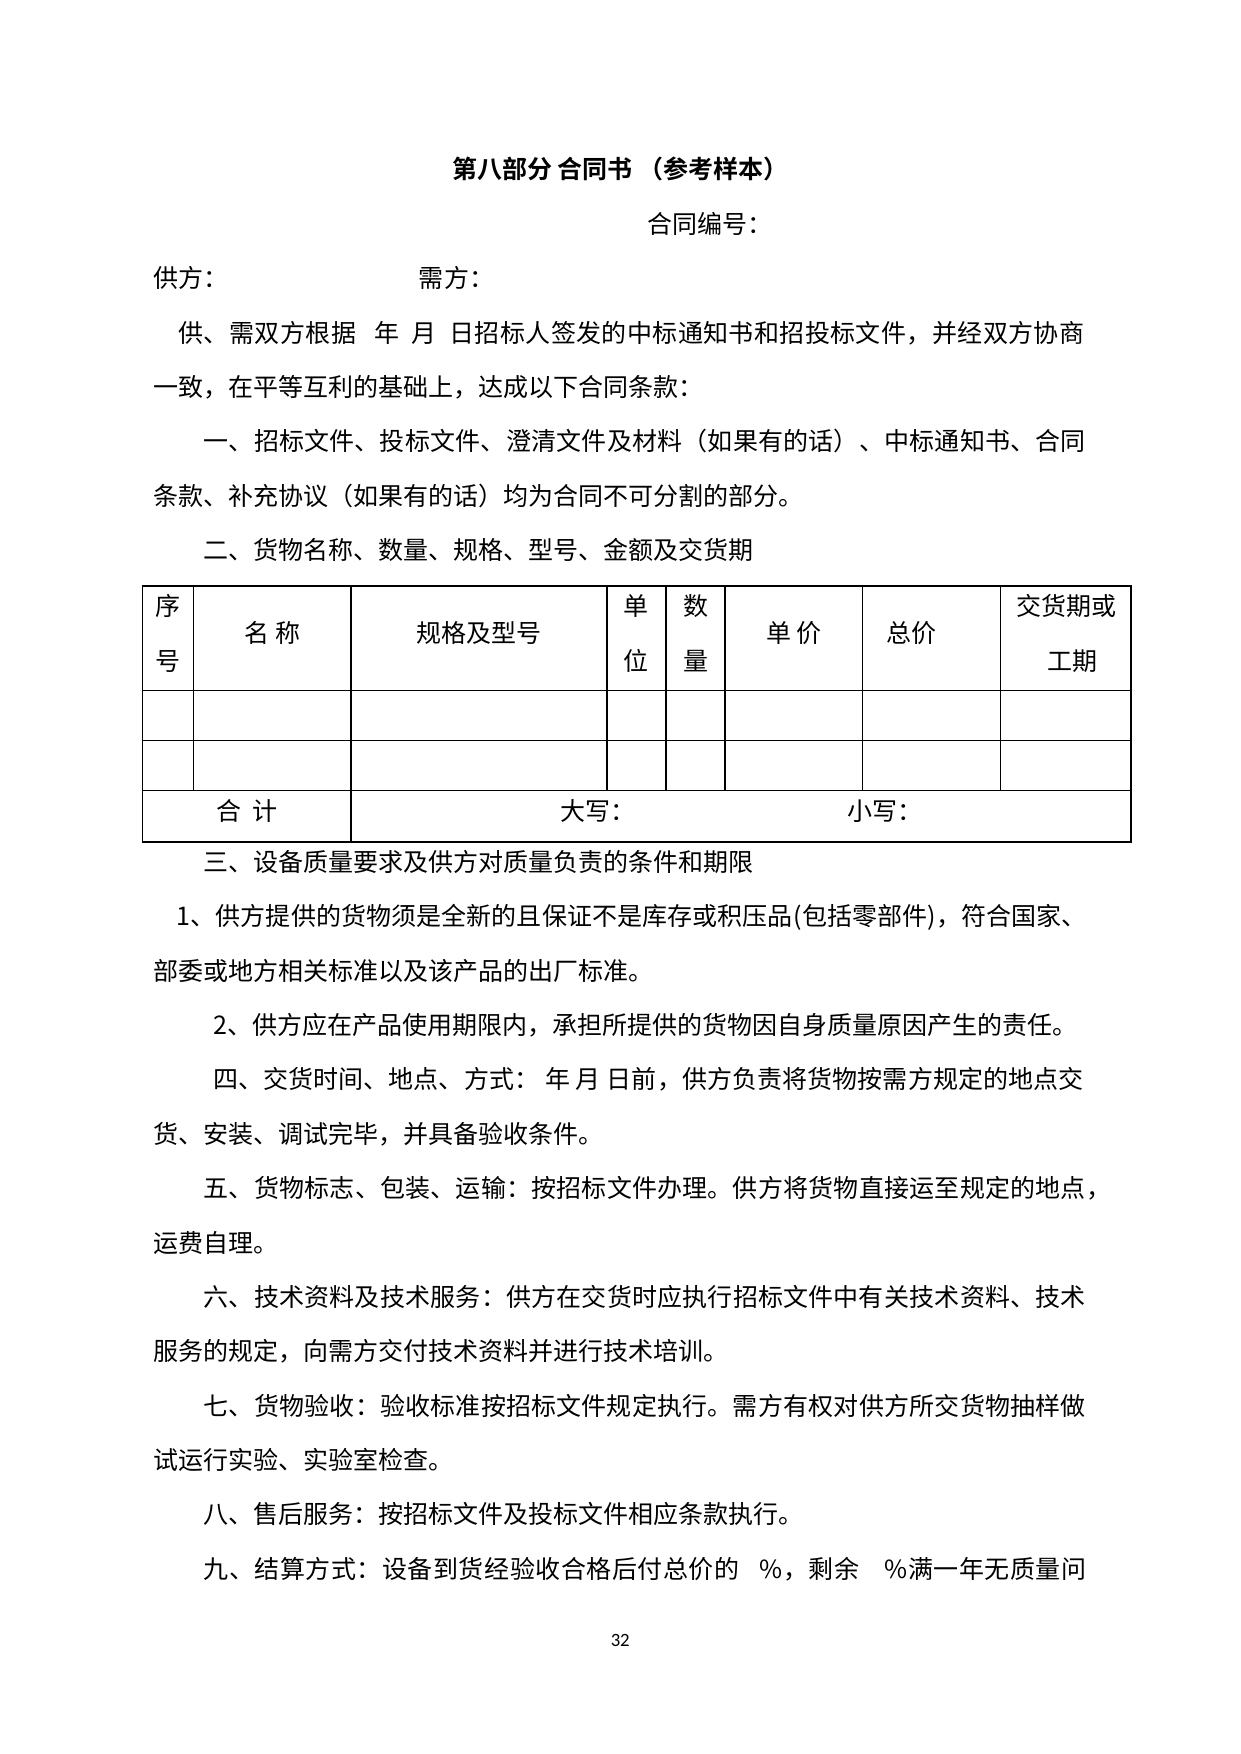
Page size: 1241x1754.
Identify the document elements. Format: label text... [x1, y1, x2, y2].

table_cell [352, 691, 606, 739]
text 第八部分 合同书 （参考样本） [153, 150, 1087, 186]
text 五、货物标志、包装、运输：按招标文件办理。供方将货物直接运至规定的地点，运费自理。 [153, 1169, 1087, 1259]
table_header 交货期或工期 [1001, 587, 1130, 690]
table_cell [863, 691, 1000, 739]
table_cell [667, 691, 724, 739]
table_cell [863, 741, 1000, 789]
text 1、供方提供的货物须是全新的且保证不是库存或积压品(包括零部件)，符合国家、部委或地方相关标准以及该产品的出厂标准。 [153, 897, 1087, 987]
table_cell [726, 741, 862, 789]
table_cell [726, 691, 862, 739]
table_header 名 称 [194, 587, 350, 690]
text 合同编号： [153, 204, 1087, 241]
table_cell 大写： 小写： [352, 791, 1130, 841]
table_cell [143, 691, 193, 739]
text 三、设备质量要求及供方对质量负责的条件和期限 [153, 843, 1087, 879]
table_cell [352, 741, 606, 789]
table_cell [194, 741, 350, 789]
table_cell 合 计 [143, 791, 350, 841]
text 供方： 需方： [153, 259, 1087, 295]
table_header 规格及型号 [352, 587, 606, 690]
table_header 序号 [143, 587, 193, 690]
table_cell [608, 741, 665, 789]
table_header 单 位 [608, 587, 665, 690]
table_cell [608, 691, 665, 739]
table_cell [1001, 691, 1130, 739]
text 六、技术资料及技术服务：供方在交货时应执行招标文件中有关技术资料、技术服务的规定，向需方交付技术资料并进行技术培训。 [153, 1277, 1087, 1368]
table_cell [143, 741, 193, 789]
table_cell [194, 691, 350, 739]
text 2、供方应在产品使用期限内，承担所提供的货物因自身质量原因产生的责任。 [153, 1006, 1087, 1042]
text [153, 1549, 1087, 1586]
table_header 单 价 [726, 587, 862, 690]
text 一、招标文件、投标文件、澄清文件及材料（如果有的话）、中标通知书、合同条款、补充协议（如果有的话）均为合同不可分割的部分。 [153, 422, 1087, 512]
text 四、交货时间、地点、方式： 年 月 日前，供方负责将货物按需方规定的地点交货、安装、调试完毕，并具备验收条件。 [153, 1060, 1087, 1151]
table_header 数 量 [667, 587, 724, 690]
table_header 总价 [863, 587, 1000, 690]
table_cell [1001, 741, 1130, 789]
text 供、需双方根据 年 月 日招标人签发的中标通知书和招投标文件，并经双方协商一致，在平等互利的基础上，达成以下合同条款： [153, 313, 1087, 404]
text 七、货物验收：验收标准按招标文件规定执行。需方有权对供方所交货物抽样做试运行实验、实验室检查。 [153, 1386, 1087, 1477]
table_cell [667, 741, 724, 789]
text 八、售后服务：按招标文件及投标文件相应条款执行。 [153, 1495, 1087, 1531]
text 二、货物名称、数量、规格、型号、金额及交货期 [153, 531, 1087, 567]
